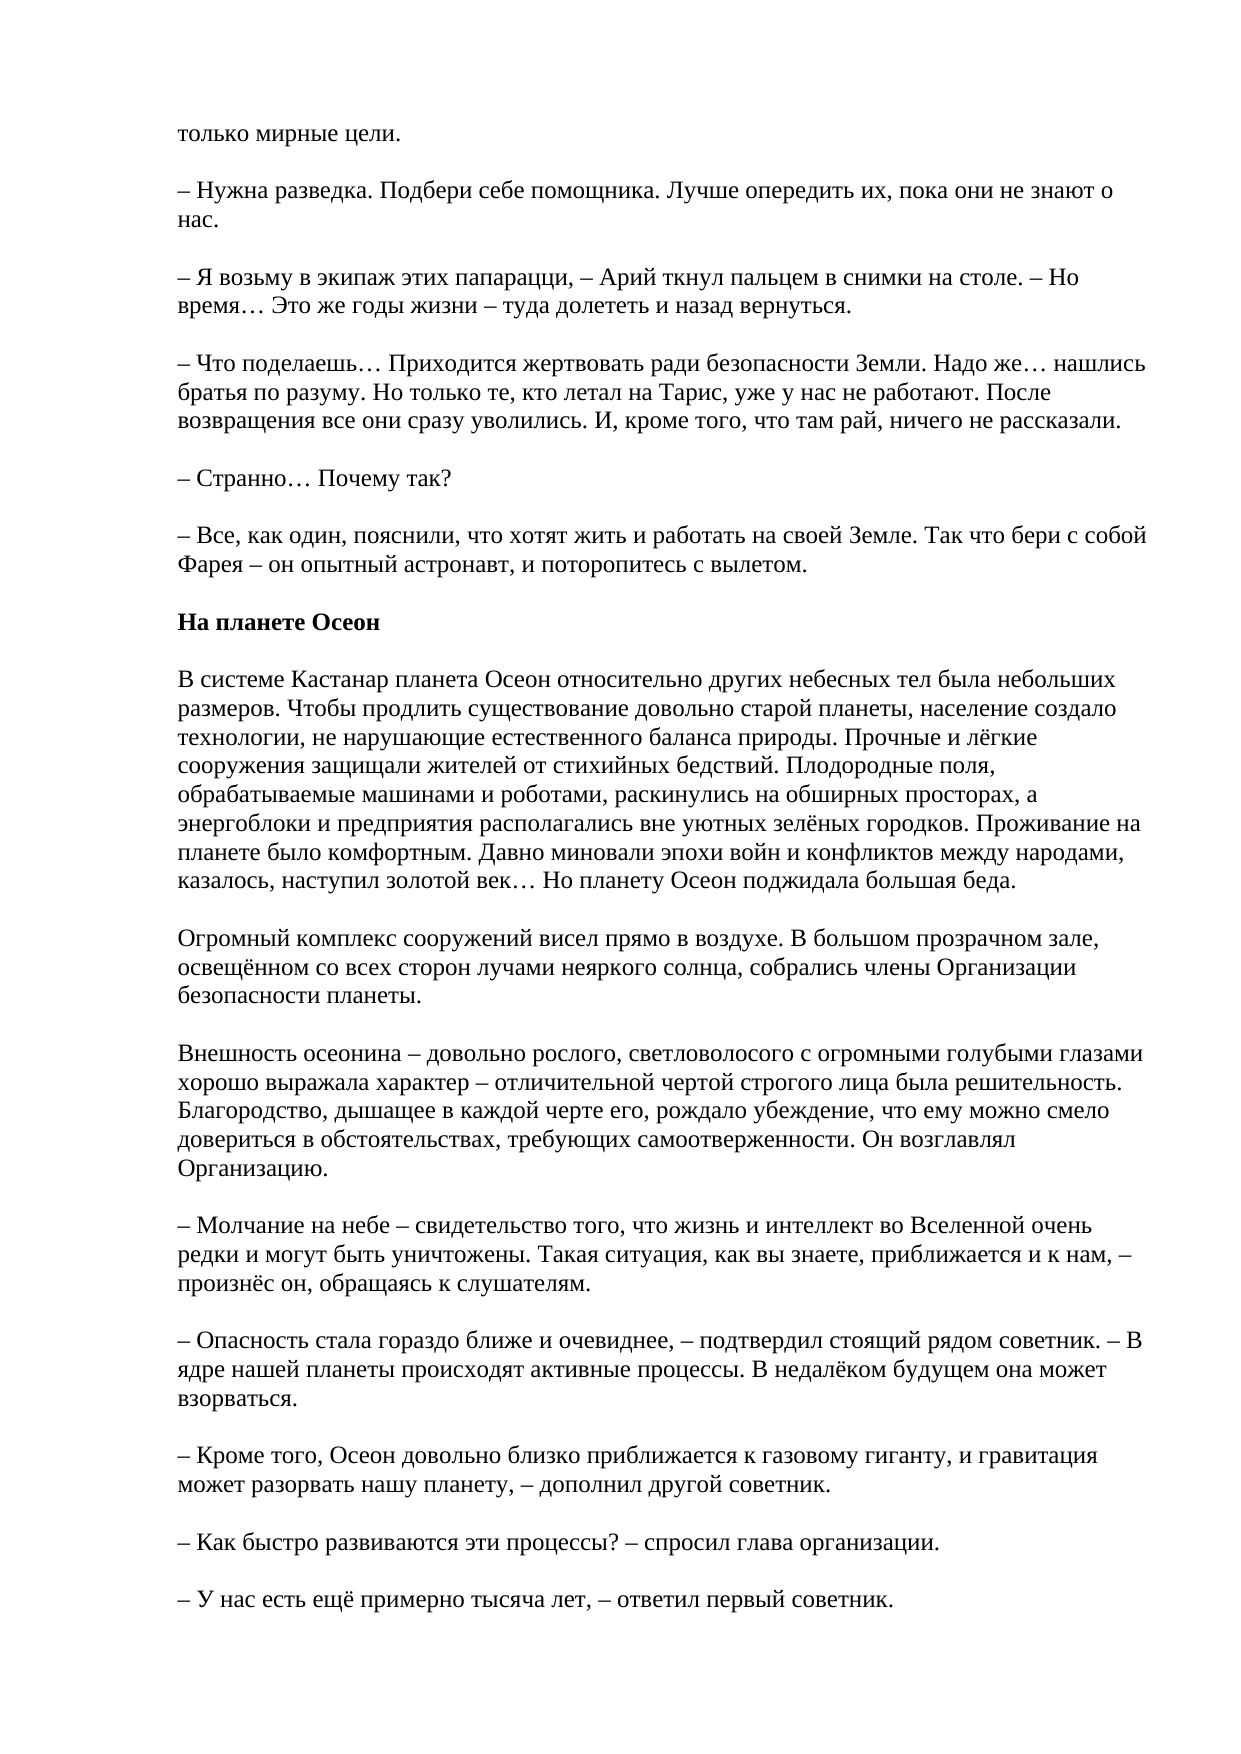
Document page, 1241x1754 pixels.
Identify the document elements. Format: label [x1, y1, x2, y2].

text [177, 118, 1152, 1613]
